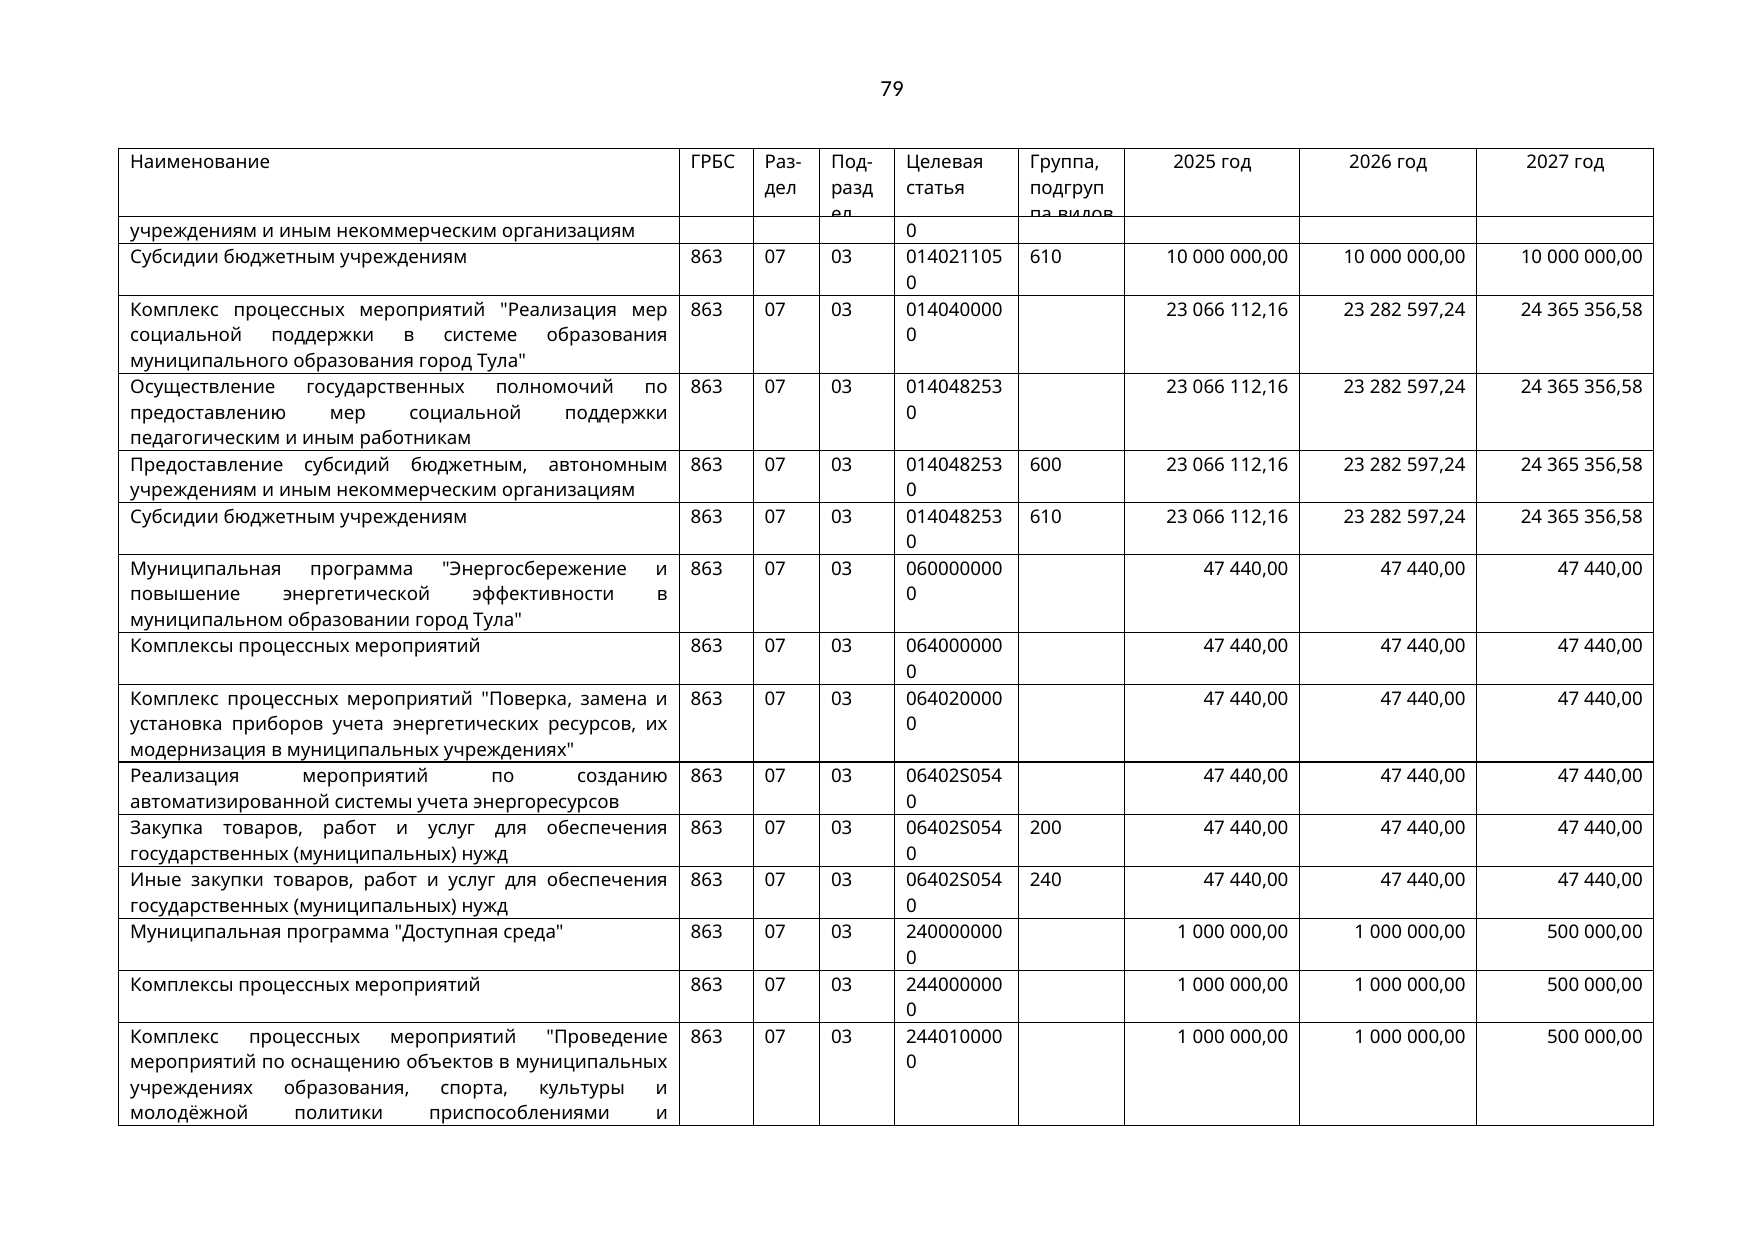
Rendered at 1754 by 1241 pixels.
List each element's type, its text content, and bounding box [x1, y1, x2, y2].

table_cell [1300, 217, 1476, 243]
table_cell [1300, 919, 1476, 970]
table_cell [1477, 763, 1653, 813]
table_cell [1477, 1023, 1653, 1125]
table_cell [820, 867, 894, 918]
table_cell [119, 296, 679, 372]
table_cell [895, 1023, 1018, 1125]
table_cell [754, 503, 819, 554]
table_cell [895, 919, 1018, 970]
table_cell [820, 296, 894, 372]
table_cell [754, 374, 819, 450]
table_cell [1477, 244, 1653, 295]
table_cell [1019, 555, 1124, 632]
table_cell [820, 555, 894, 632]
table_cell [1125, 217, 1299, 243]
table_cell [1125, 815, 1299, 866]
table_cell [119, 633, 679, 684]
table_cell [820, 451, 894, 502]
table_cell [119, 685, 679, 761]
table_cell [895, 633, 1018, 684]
table_header ГРБС [680, 149, 753, 216]
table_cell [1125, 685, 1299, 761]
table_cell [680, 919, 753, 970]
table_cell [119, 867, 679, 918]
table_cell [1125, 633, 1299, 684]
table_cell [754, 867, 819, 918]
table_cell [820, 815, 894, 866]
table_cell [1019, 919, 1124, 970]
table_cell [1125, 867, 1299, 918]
table_header Целевая статья [895, 149, 1018, 216]
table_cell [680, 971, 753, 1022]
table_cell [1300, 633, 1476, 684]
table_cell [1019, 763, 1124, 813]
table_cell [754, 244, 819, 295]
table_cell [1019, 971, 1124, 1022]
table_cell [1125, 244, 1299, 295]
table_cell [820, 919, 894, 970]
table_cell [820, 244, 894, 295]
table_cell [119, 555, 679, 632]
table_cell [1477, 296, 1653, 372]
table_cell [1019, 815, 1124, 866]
table_header Наименование [119, 149, 679, 216]
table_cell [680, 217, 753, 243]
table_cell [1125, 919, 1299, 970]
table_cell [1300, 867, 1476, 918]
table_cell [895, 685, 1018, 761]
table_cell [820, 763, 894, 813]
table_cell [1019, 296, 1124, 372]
table_header 2027 год [1477, 149, 1653, 216]
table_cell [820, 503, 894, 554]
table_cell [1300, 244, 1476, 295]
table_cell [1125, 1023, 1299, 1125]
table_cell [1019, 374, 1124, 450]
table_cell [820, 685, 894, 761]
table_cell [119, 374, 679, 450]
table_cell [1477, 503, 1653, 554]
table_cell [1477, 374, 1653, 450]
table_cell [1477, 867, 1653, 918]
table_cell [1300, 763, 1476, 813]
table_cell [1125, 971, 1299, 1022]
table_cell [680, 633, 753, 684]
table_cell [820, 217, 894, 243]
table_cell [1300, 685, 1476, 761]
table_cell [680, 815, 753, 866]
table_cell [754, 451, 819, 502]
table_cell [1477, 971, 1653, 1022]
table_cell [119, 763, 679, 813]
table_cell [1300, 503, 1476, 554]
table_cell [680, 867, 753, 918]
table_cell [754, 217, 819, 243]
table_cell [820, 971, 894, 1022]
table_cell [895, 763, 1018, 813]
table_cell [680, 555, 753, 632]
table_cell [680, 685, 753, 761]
table_header Группа, подгруппа видов расходов [1019, 149, 1124, 216]
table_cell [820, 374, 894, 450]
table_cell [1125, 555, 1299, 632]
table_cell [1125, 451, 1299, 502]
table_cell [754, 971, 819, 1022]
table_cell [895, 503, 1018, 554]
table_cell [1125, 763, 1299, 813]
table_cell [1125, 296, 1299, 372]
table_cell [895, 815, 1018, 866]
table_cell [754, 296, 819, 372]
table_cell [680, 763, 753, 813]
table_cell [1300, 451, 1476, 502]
table_header 2025 год [1125, 149, 1299, 216]
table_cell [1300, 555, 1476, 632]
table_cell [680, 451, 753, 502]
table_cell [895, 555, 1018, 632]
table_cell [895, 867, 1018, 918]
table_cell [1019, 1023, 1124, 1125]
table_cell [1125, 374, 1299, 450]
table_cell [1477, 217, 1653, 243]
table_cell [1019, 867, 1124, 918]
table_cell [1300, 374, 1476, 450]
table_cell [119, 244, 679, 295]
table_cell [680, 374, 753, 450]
table_header Раз-дел [754, 149, 819, 216]
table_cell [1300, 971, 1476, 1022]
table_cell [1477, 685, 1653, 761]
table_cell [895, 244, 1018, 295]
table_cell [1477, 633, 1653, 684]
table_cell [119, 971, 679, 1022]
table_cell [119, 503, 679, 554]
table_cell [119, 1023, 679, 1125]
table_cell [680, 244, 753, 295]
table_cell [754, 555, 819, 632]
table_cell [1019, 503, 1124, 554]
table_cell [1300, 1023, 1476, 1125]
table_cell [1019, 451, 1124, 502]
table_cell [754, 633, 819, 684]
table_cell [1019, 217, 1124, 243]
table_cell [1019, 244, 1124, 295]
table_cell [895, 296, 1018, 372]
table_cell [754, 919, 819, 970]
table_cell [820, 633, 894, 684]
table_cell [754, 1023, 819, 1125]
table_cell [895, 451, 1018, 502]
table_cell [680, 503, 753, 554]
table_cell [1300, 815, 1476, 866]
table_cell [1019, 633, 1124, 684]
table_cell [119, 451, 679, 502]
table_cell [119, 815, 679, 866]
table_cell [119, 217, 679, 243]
table_header Под-раздел [820, 149, 894, 216]
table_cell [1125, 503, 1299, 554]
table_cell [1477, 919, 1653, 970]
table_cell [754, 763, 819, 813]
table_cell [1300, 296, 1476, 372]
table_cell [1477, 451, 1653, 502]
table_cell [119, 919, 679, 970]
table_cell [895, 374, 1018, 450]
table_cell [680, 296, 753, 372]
table_header 2026 год [1300, 149, 1476, 216]
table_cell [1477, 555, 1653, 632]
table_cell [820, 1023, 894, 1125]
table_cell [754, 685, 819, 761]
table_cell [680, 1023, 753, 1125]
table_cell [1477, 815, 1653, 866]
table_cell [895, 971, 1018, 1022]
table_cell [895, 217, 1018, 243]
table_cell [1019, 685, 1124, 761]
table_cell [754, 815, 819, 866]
